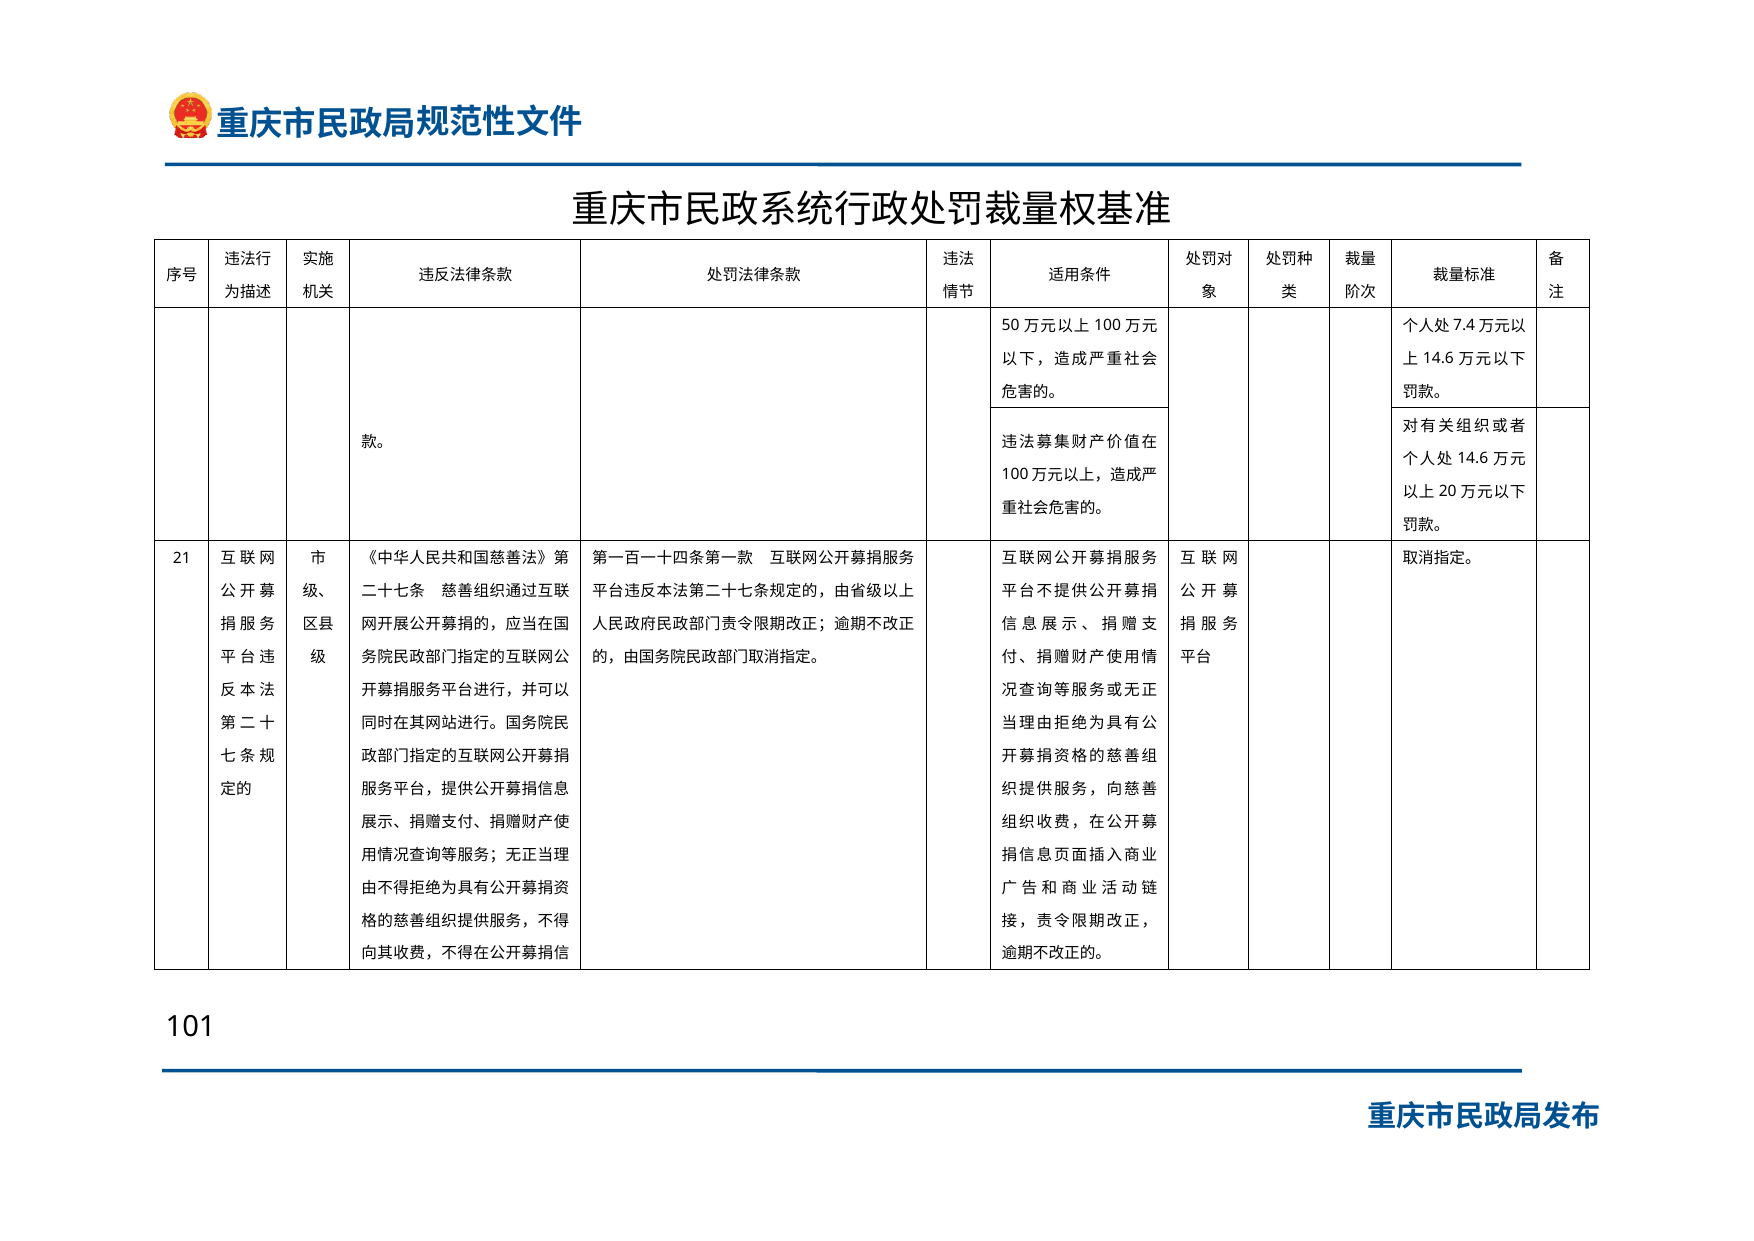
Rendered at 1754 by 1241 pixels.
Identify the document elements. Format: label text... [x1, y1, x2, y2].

table_cell 21 [155, 541, 208, 968]
table_cell [1249, 541, 1329, 968]
table_cell 处罚种类 [1249, 240, 1329, 307]
picture [165, 90, 216, 142]
table_cell 违法募集财产价值在50万元以上100万元以下，造成严重社会危害的。 [991, 308, 1168, 407]
table_cell 备注 [1537, 240, 1589, 307]
table_cell [1330, 541, 1391, 968]
table_cell 对有关组织或者个人处7.4万元以上14.6万元以下罚款。 [1392, 308, 1536, 407]
table_cell 互联网公开募捐服务平台不提供公开募捐信息展示、捐赠支付、捐赠财产使用情况查询等服务或无正当理由拒绝为具有公开募捐资格的慈善组织提供服务，向慈善组织收费，在公开募捐信息页面插入商业广告和商业活动链接，责令限期改正，逾期不改正的。 [991, 541, 1168, 968]
table_cell 互联网公开募捐服务平台 [1169, 541, 1248, 968]
table_cell [927, 541, 990, 968]
table_cell 市级、区县级 [287, 541, 349, 968]
table_cell [1537, 308, 1589, 407]
table_cell 处罚对象 [1169, 240, 1248, 307]
table_cell 适用条件 [991, 240, 1168, 307]
table_cell 违法行为描述 [209, 240, 286, 307]
table_cell 第一百一十四条第一款 互联网公开募捐服务平台违反本法第二十七条规定的，由省级以上人民政府民政部门责令限期改正；逾期不改正的，由国务院民政部门取消指定。 [581, 541, 926, 968]
table_cell 裁量阶次 [1330, 240, 1391, 307]
table_cell 处罚法律条款 [581, 240, 926, 307]
table_cell [1537, 408, 1589, 539]
table_cell 取消指定。 [1392, 541, 1536, 968]
table_cell 互联网公开募捐服务平台违反本法第二十七条规定的 [209, 541, 286, 968]
table_cell [1537, 541, 1589, 968]
table_cell 对有关组织或者个人处14.6万元以上20万元以下罚款。 [1392, 408, 1536, 539]
table_cell 序号 [155, 240, 208, 307]
table_cell 实施机关 [287, 240, 349, 307]
table_header 重庆市民政系统行政处罚裁量权基准 [154, 174, 1589, 239]
table_cell 违反法律条款 [350, 240, 580, 307]
table_cell 违法情节 [927, 240, 990, 307]
table_cell 裁量标准 [1392, 240, 1536, 307]
table_cell 违法募集财产价值在100万元以上，造成严重社会危害的。 [991, 408, 1168, 539]
